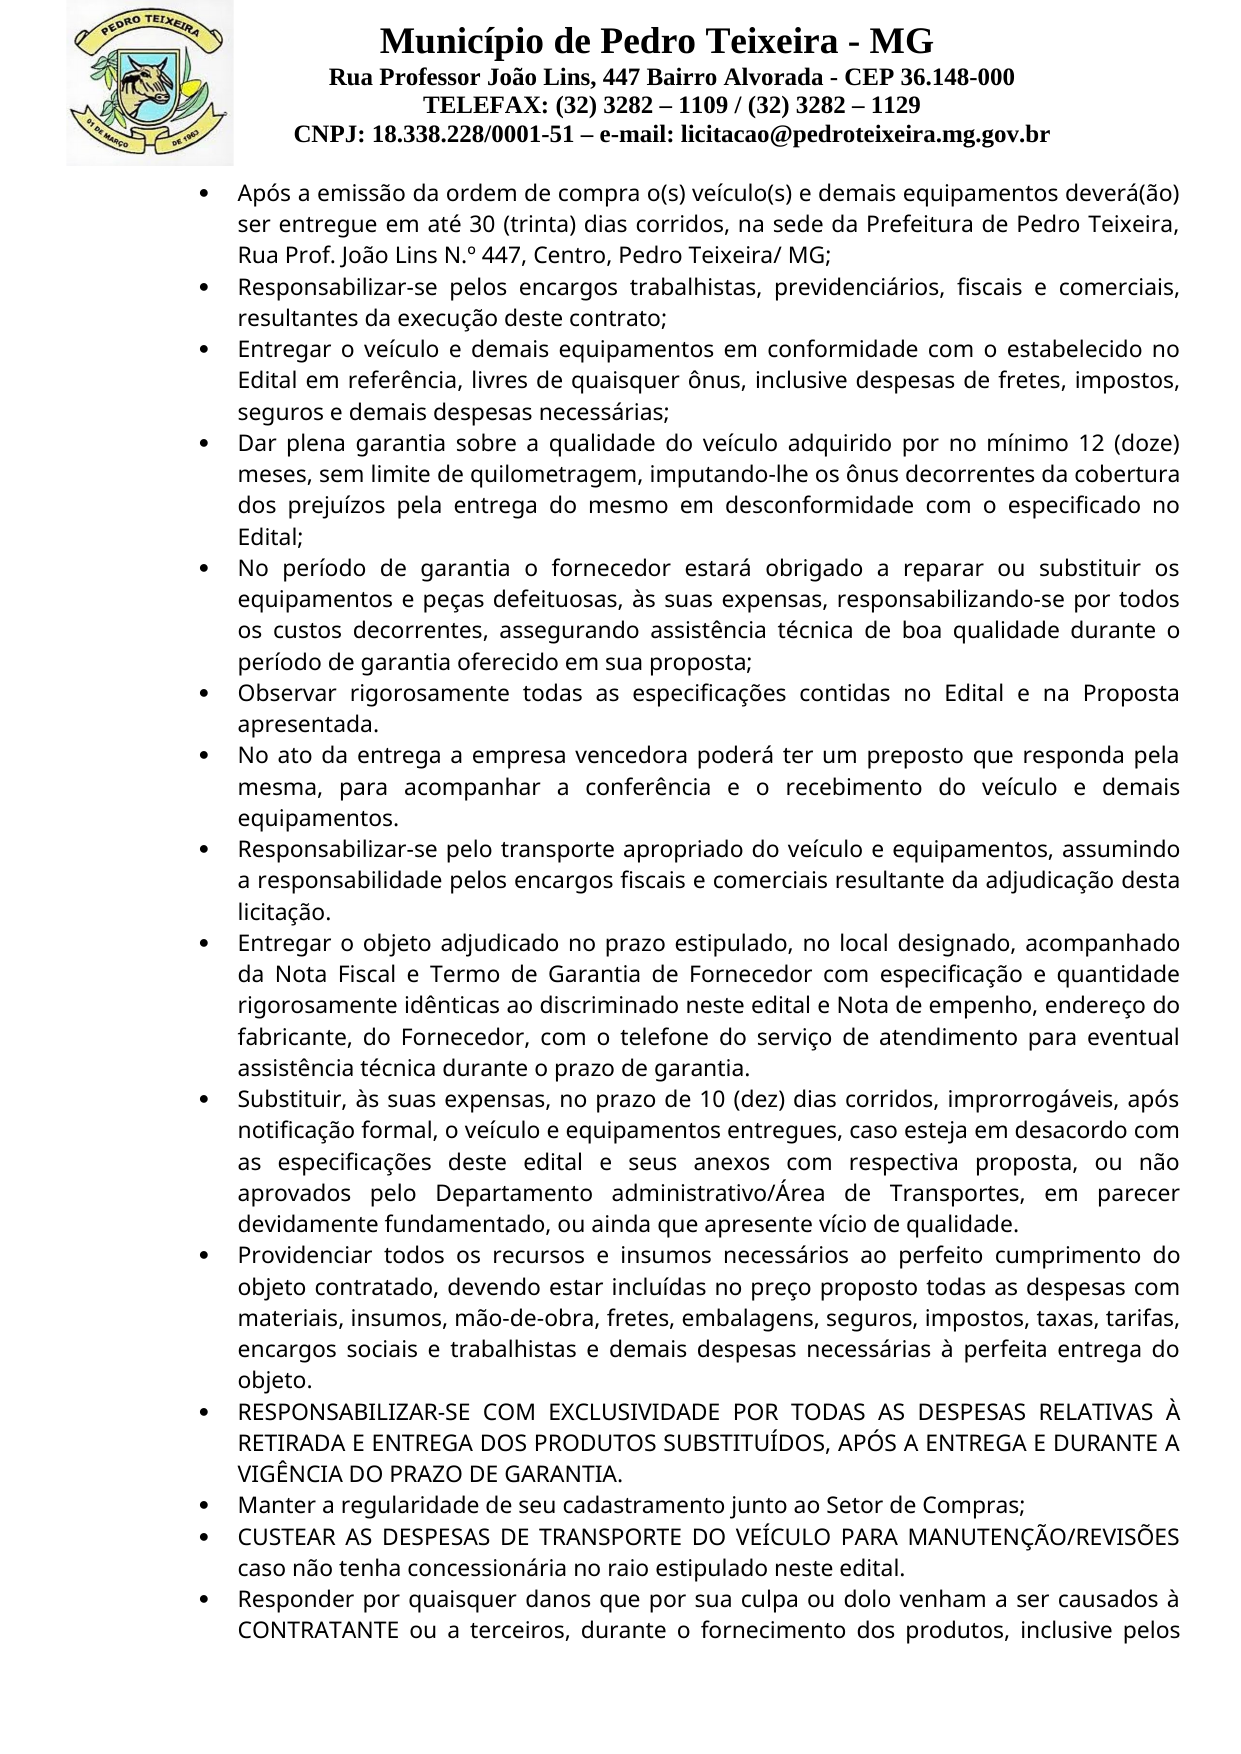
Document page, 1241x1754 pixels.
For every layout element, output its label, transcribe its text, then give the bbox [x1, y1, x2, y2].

list Responsabilizar-se pelo transporte apropriado do veículo e equipamentos, assumindo a responsabilidade pelos encargos fiscais e comerciais resultante da adjudicação desta licitação. [200, 833, 1181, 927]
list Observar rigorosamente todas as especificações contidas no Edital e na Proposta apresentada. [200, 677, 1181, 739]
list RESPONSABILIZAR-SE COM EXCLUSIVIDADE POR TODAS AS DESPESAS RELATIVAS À RETIRADA E ENTREGA DOS PRODUTOS SUBSTITUÍDOS, APÓS A ENTREGA E DURANTE A VIGÊNCIA DO PRAZO DE GARANTIA. [200, 1396, 1181, 1489]
list No ato da entrega a empresa vencedora poderá ter um preposto que responda pela mesma, para acompanhar a conferência e o recebimento do veículo e demais equipamentos. [200, 739, 1181, 833]
list Entregar o objeto adjudicado no prazo estipulado, no local designado, acompanhado da Nota Fiscal e Termo de Garantia de Fornecedor com especificação e quantidade rigorosamente idênticas ao discriminado neste edital e Nota de empenho, endereço do fabricante, do Fornecedor, com o telefone do serviço de atendimento para eventual assistência técnica durante o prazo de garantia. [200, 927, 1181, 1083]
list Responsabilizar-se pelos encargos trabalhistas, previdenciários, fiscais e comerciais, resultantes da execução deste contrato; [200, 271, 1181, 333]
list Entregar o veículo e demais equipamentos em conformidade com o estabelecido no Edital em referência, livres de quaisquer ônus, inclusive despesas de fretes, impostos, seguros e demais despesas necessárias; [200, 333, 1181, 427]
list Após a emissão da ordem de compra o(s) veículo(s) e demais equipamentos deverá(ão) ser entregue em até 30 (trinta) dias corridos, na sede da Prefeitura de Pedro Teixeira, Rua Prof. João Lins N.º 447, Centro, Pedro Teixeira/ MG; [200, 177, 1181, 271]
list CUSTEAR AS DESPESAS DE TRANSPORTE DO VEÍCULO PARA MANUTENÇÃO/REVISÕES caso não tenha concessionária no raio estipulado neste edital. [200, 1521, 1181, 1583]
picture [66, 0, 234, 166]
list Providenciar todos os recursos e insumos necessários ao perfeito cumprimento do objeto contratado, devendo estar incluídas no preço proposto todas as despesas com materiais, insumos, mão-de-obra, fretes, embalagens, seguros, impostos, taxas, tarifas, encargos sociais e trabalhistas e demais despesas necessárias à perfeita entrega do objeto. [200, 1239, 1181, 1396]
list Substituir, às suas expensas, no prazo de 10 (dez) dias corridos, improrrogáveis, após notificação formal, o veículo e equipamentos entregues, caso esteja em desacordo com as especificações deste edital e seus anexos com respectiva proposta, ou não aprovados pelo Departamento administrativo/Área de Transportes, em parecer devidamente fundamentado, ou ainda que apresente vício de qualidade. [200, 1083, 1181, 1239]
list Manter a regularidade de seu cadastramento junto ao Setor de Compras; [200, 1489, 1181, 1521]
list No período de garantia o fornecedor estará obrigado a reparar ou substituir os equipamentos e peças defeituosas, às suas expensas, responsabilizando-se por todos os custos decorrentes, assegurando assistência técnica de boa qualidade durante o período de garantia oferecido em sua proposta; [200, 552, 1181, 677]
list Dar plena garantia sobre a qualidade do veículo adquirido por no mínimo 12 (doze) meses, sem limite de quilometragem, imputando-lhe os ônus decorrentes da cobertura dos prejuízos pela entrega do mesmo em desconformidade com o especificado no Edital; [200, 427, 1181, 552]
